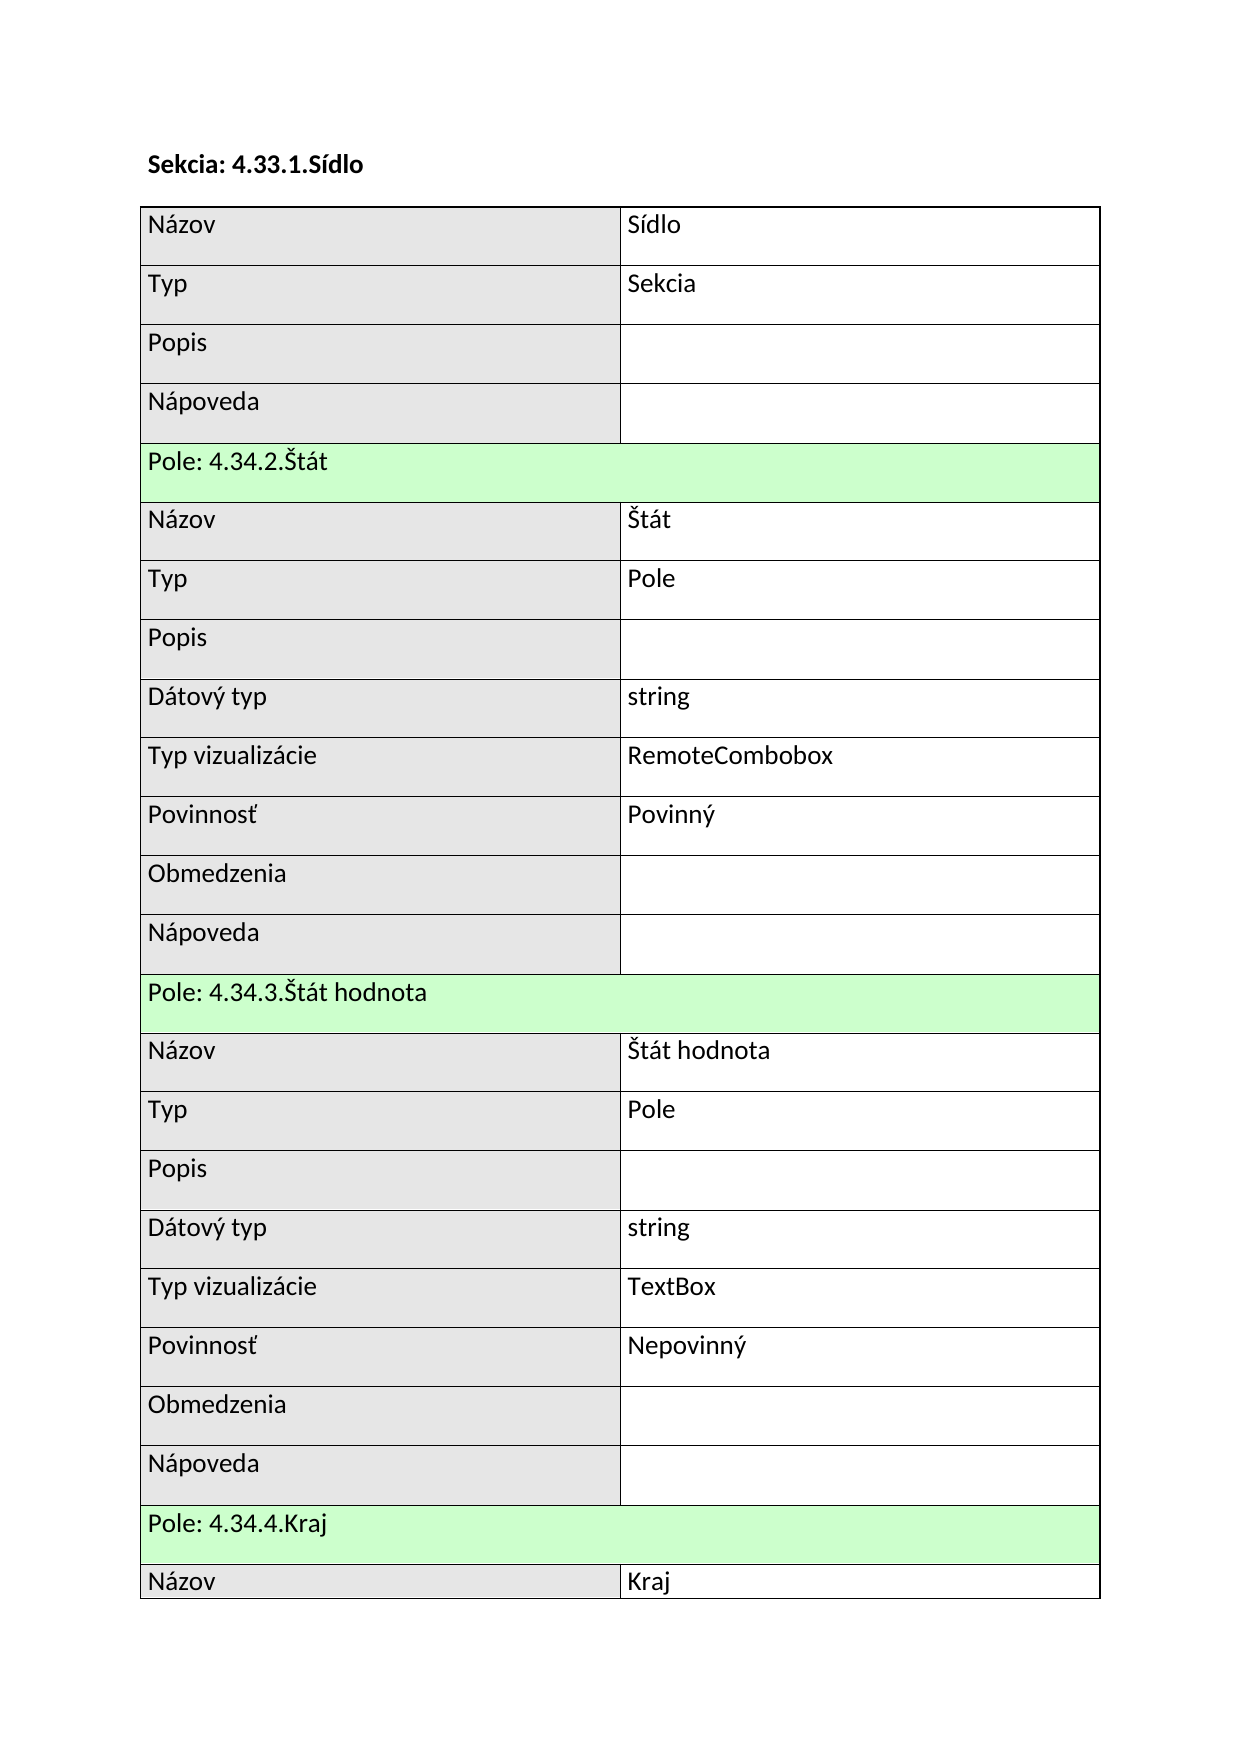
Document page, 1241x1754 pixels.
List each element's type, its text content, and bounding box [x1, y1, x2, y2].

table_cell string [621, 1211, 1099, 1268]
text Sekcia: 4.33.1.Sídlo [148, 148, 1093, 181]
table_cell Pole: 4.34.3.Štát hodnota [141, 975, 1099, 1032]
table_cell Nápoveda [141, 915, 620, 974]
table_cell Pole [621, 1092, 1099, 1150]
table_cell Nápoveda [141, 1446, 620, 1505]
table_cell Pole [621, 561, 1099, 619]
table_cell Povinnosť [141, 797, 620, 855]
table_cell Popis [141, 325, 620, 383]
table_cell Povinnosť [141, 1328, 620, 1386]
table_cell string [621, 680, 1099, 737]
table_cell Popis [141, 1151, 620, 1209]
table_header Sídlo [621, 208, 1099, 265]
table_cell Názov [141, 1034, 620, 1091]
table_cell Dátový typ [141, 680, 620, 737]
table_cell Štát hodnota [621, 1034, 1099, 1091]
table_cell Nápoveda [141, 384, 620, 443]
table_cell Obmedzenia [141, 1387, 620, 1445]
table_cell Typ [141, 561, 620, 619]
table_cell Dátový typ [141, 1211, 620, 1268]
table_cell Štát [621, 503, 1099, 560]
table_cell Nepovinný [621, 1328, 1099, 1386]
table_cell Popis [141, 620, 620, 678]
table_cell Kraj [621, 1565, 1099, 1597]
table_cell Typ vizualizácie [141, 738, 620, 796]
table_cell [621, 325, 1099, 383]
table_cell Obmedzenia [141, 856, 620, 914]
table_cell Názov [141, 1565, 620, 1597]
table_cell Sekcia [621, 266, 1099, 324]
table_cell [621, 1387, 1099, 1445]
table_cell Povinný [621, 797, 1099, 855]
table_cell RemoteCombobox [621, 738, 1099, 796]
table_cell Názov [141, 503, 620, 560]
table_cell Typ [141, 1092, 620, 1150]
table_cell Typ vizualizácie [141, 1269, 620, 1327]
table_cell [621, 915, 1099, 974]
table_cell Typ [141, 266, 620, 324]
table_cell [621, 1151, 1099, 1209]
table_cell [621, 620, 1099, 678]
table_cell Pole: 4.34.4.Kraj [141, 1506, 1099, 1563]
table_cell [621, 384, 1099, 443]
table_cell [621, 856, 1099, 914]
table_cell TextBox [621, 1269, 1099, 1327]
table_cell Pole: 4.34.2.Štát [141, 444, 1099, 502]
table_header Názov [141, 208, 620, 265]
table_cell [621, 1446, 1099, 1505]
